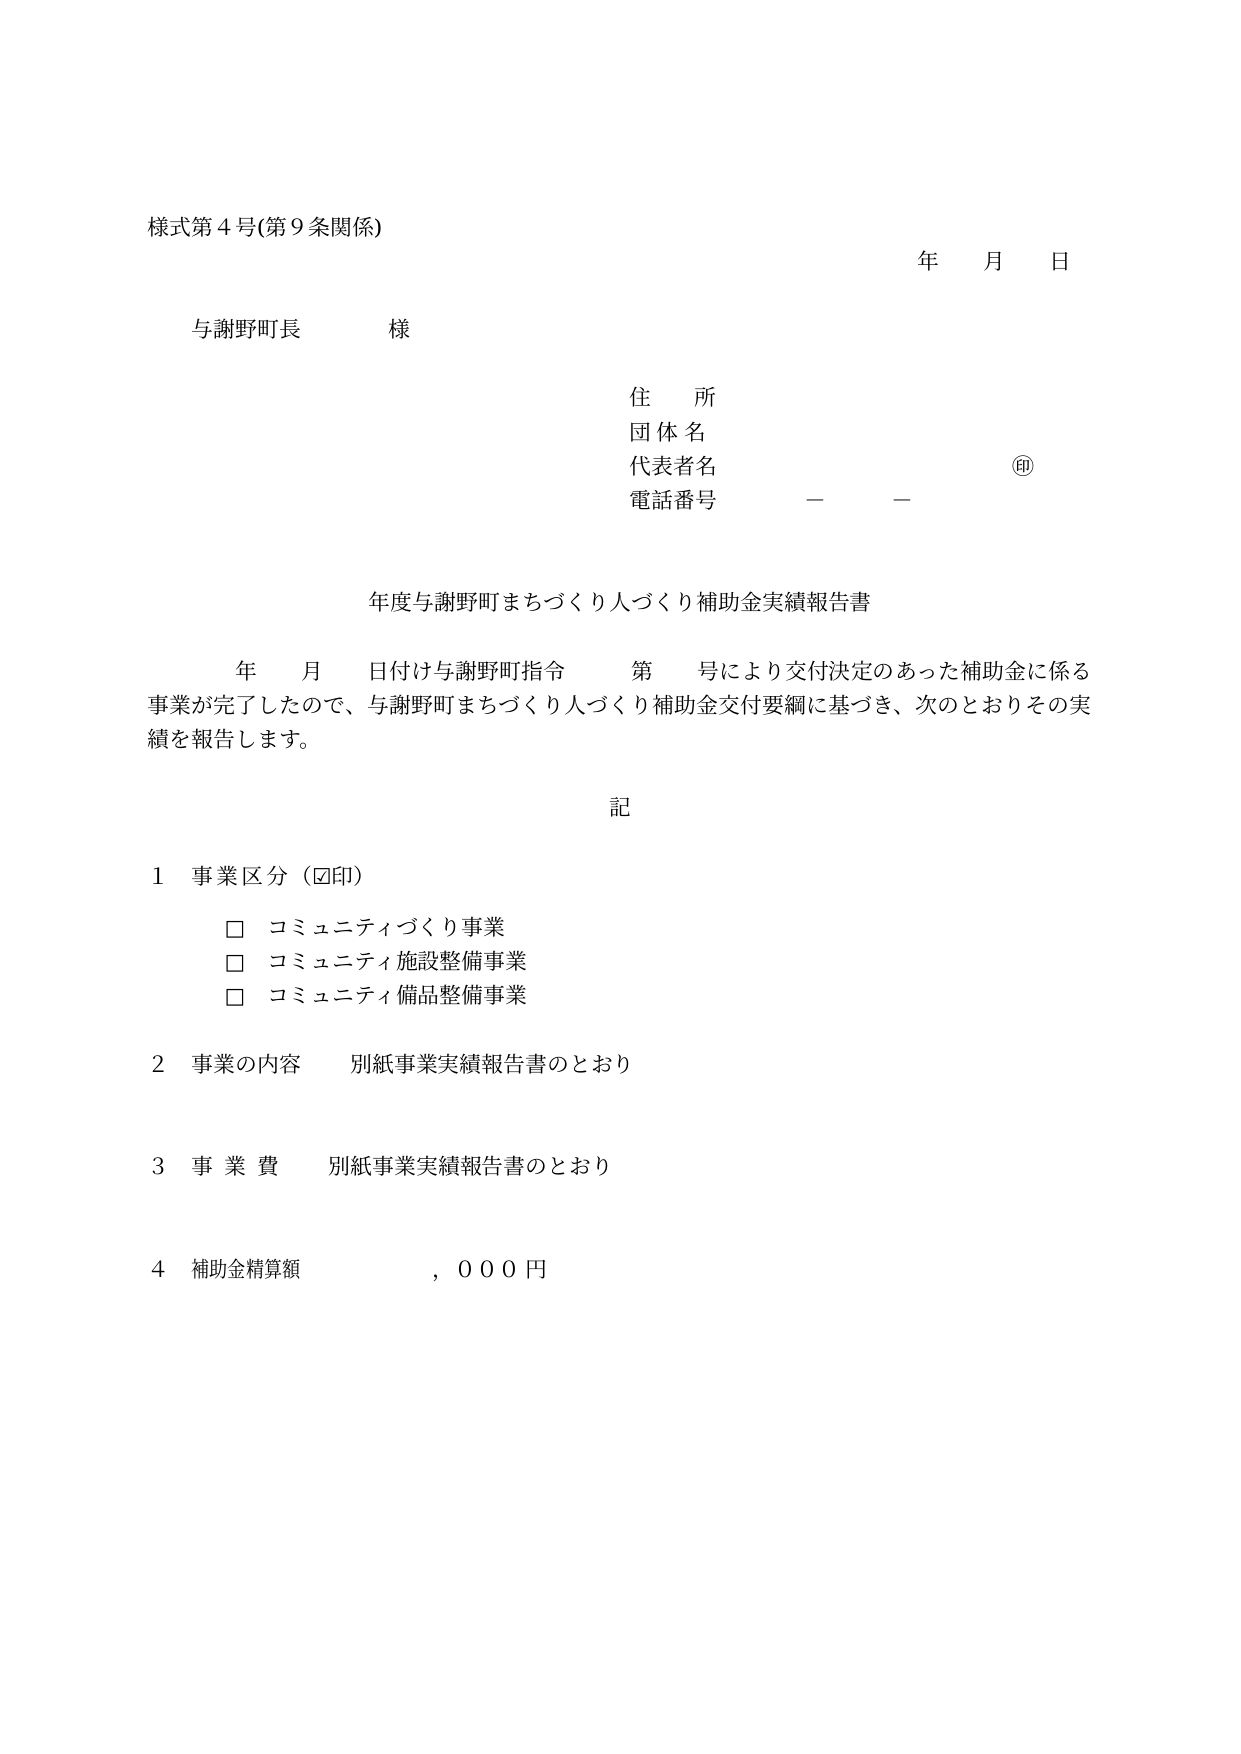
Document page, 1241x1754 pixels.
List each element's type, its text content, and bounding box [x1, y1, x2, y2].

text 住 所 [148, 379, 1092, 413]
text １ 事業区分（☑印） [148, 858, 1092, 892]
text 与謝野町長 様 [148, 311, 1092, 345]
text ４ 補助金精算額 ，０００ 円 [148, 1251, 1092, 1285]
text 代表者名 ㊞ [542, 448, 1092, 482]
text ２ 事業の内容 別紙事業実績報告書のとおり [148, 1046, 1092, 1080]
text 年度与謝野町まちづくり人づくり補助金実績報告書 [148, 584, 1092, 618]
text □ コミュニティづくり事業 [148, 909, 1092, 943]
text 年 月 日 [148, 243, 1071, 277]
text □ コミュニティ施設整備事業 [148, 943, 1092, 977]
subtitle 記 [148, 789, 1092, 823]
text 様式第４号(第９条関係) [148, 208, 1092, 243]
text 電話番号 － － [542, 482, 1092, 516]
text 団 体 名 [148, 413, 1092, 448]
text 年 月 日付け与謝野町指令 第 号により交付決定のあった補助金に係る事業が完了したので、与謝野町まちづくり人づくり補助金交付要綱に基づき、次のとおりその実績を報告します。 [148, 653, 1092, 755]
text ３ 事 業 費 別紙事業実績報告書のとおり [148, 1148, 1092, 1182]
text □ コミュニティ備品整備事業 [148, 977, 1092, 1011]
